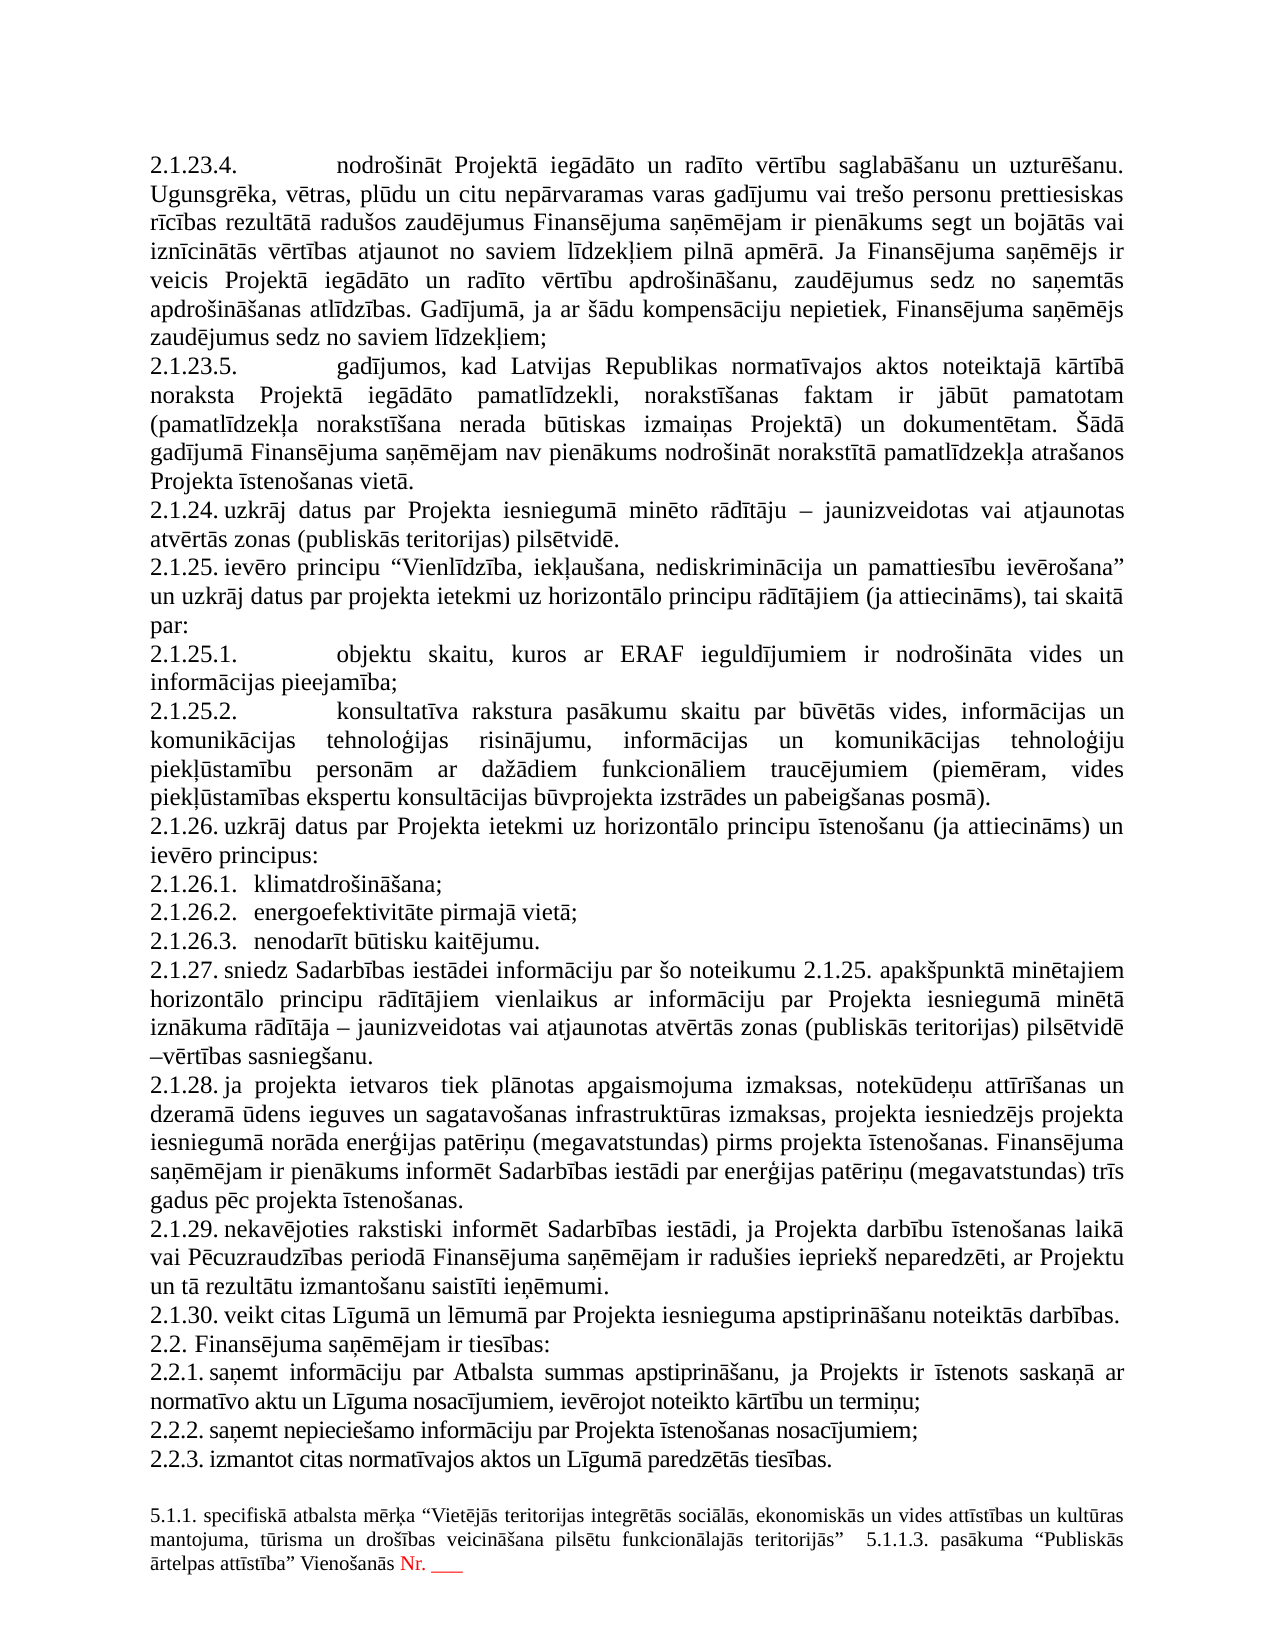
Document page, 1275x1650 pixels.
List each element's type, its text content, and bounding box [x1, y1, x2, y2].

list izmantot citas normatīvajos aktos un Līgumā paredzētās tiesības. [150, 1444, 1125, 1472]
list klimatdrošināšana; [150, 869, 1125, 897]
list objektu skaitu, kuros ar ERAF ieguldījumiem ir nodrošināta vides un informācijas pieejamība; [150, 639, 1125, 696]
list saņemt informāciju par Atbalsta summas apstiprināšanu, ja Projekts ir īstenots saskaņā ar normatīvo aktu un Līguma nosacījumiem, ievērojot noteikto kārtību un termiņu; [150, 1357, 1125, 1415]
list saņemt nepieciešamo informāciju par Projekta īstenošanas nosacījumiem; [150, 1415, 1125, 1444]
list uzkrāj datus par Projekta ietekmi uz horizontālo principu īstenošanu (ja attiecināms) un ievēro principus: [150, 811, 1125, 869]
list nekavējoties rakstiski informēt Sadarbības iestādi, ja Projekta darbību īstenošanas laikā vai Pēcuzraudzības periodā Finansējuma saņēmējam ir radušies iepriekš neparedzēti, ar Projektu un tā rezultātu izmantošanu saistīti ieņēmumi. [150, 1214, 1125, 1300]
list uzkrāj datus par Projekta iesniegumā minēto rādītāju – jaunizveidotas vai atjaunotas atvērtās zonas (publiskās teritorijas) pilsētvidē. [150, 495, 1125, 552]
list veikt citas Līgumā un lēmumā par Projekta iesnieguma apstiprināšanu noteiktās darbības. [150, 1300, 1125, 1329]
list gadījumos, kad Latvijas Republikas normatīvajos aktos noteiktajā kārtībā noraksta Projektā iegādāto pamatlīdzekli, norakstīšanas faktam ir jābūt pamatotam (pamatlīdzekļa norakstīšana nerada būtiskas izmaiņas Projektā) un dokumentētam. Šādā gadījumā Finansējuma saņēmējam nav pienākums nodrošināt norakstītā pamatlīdzekļa atrašanos Projekta īstenošanas vietā. [150, 351, 1125, 495]
list ievēro principu “Vienlīdzība, iekļaušana, nediskriminācija un pamattiesību ievērošana” un uzkrāj datus par projekta ietekmi uz horizontālo principu rādītājiem (ja attiecināms), tai skaitā par: [150, 552, 1125, 639]
list Finansējuma saņēmējam ir tiesības: [150, 1329, 1125, 1357]
list sniedz Sadarbības iestādei informāciju par šo noteikumu 2.1.25. apakšpunktā minētajiem horizontālo principu rādītājiem vienlaikus ar informāciju par Projekta iesniegumā minētā iznākuma rādītāja – jaunizveidotas vai atjaunotas atvērtās zonas (publiskās teritorijas) pilsētvidē –vērtības sasniegšanu. [150, 955, 1125, 1070]
list konsultatīva rakstura pasākumu skaitu par būvētās vides, informācijas un komunikācijas tehnoloģijas risinājumu, informācijas un komunikācijas tehnoloģiju piekļūstamību personām ar dažādiem funkcionāliem traucējumiem (piemēram, vides piekļūstamības ekspertu konsultācijas būvprojekta izstrādes un pabeigšanas posmā). [150, 696, 1125, 811]
list nodrošināt Projektā iegādāto un radīto vērtību saglabāšanu un uzturēšanu. Ugunsgrēka, vētras, plūdu un citu nepārvaramas varas gadījumu vai trešo personu prettiesiskas rīcības rezultātā radušos zaudējumus Finansējuma saņēmējam ir pienākums segt un bojātās vai iznīcinātās vērtības atjaunot no saviem līdzekļiem pilnā apmērā. Ja Finansējuma saņēmējs ir veicis Projektā iegādāto un radīto vērtību apdrošināšanu, zaudējumus sedz no saņemtās apdrošināšanas atlīdzības. Gadījumā, ja ar šādu kompensāciju nepietiek, Finansējuma saņēmējs zaudējumus sedz no saviem līdzekļiem; [150, 150, 1125, 351]
list nenodarīt būtisku kaitējumu. [150, 926, 1125, 955]
list energoefektivitāte pirmajā vietā; [150, 897, 1125, 926]
list ja projekta ietvaros tiek plānotas apgaismojuma izmaksas, notekūdeņu attīrīšanas un dzeramā ūdens ieguves un sagatavošanas infrastruktūras izmaksas, projekta iesniedzējs projekta iesniegumā norāda enerģijas patēriņu (megavatstundas) pirms projekta īstenošanas. Finansējuma saņēmējam ir pienākums informēt Sadarbības iestādi par enerģijas patēriņu (megavatstundas) trīs gadus pēc projekta īstenošanas. [150, 1070, 1125, 1214]
